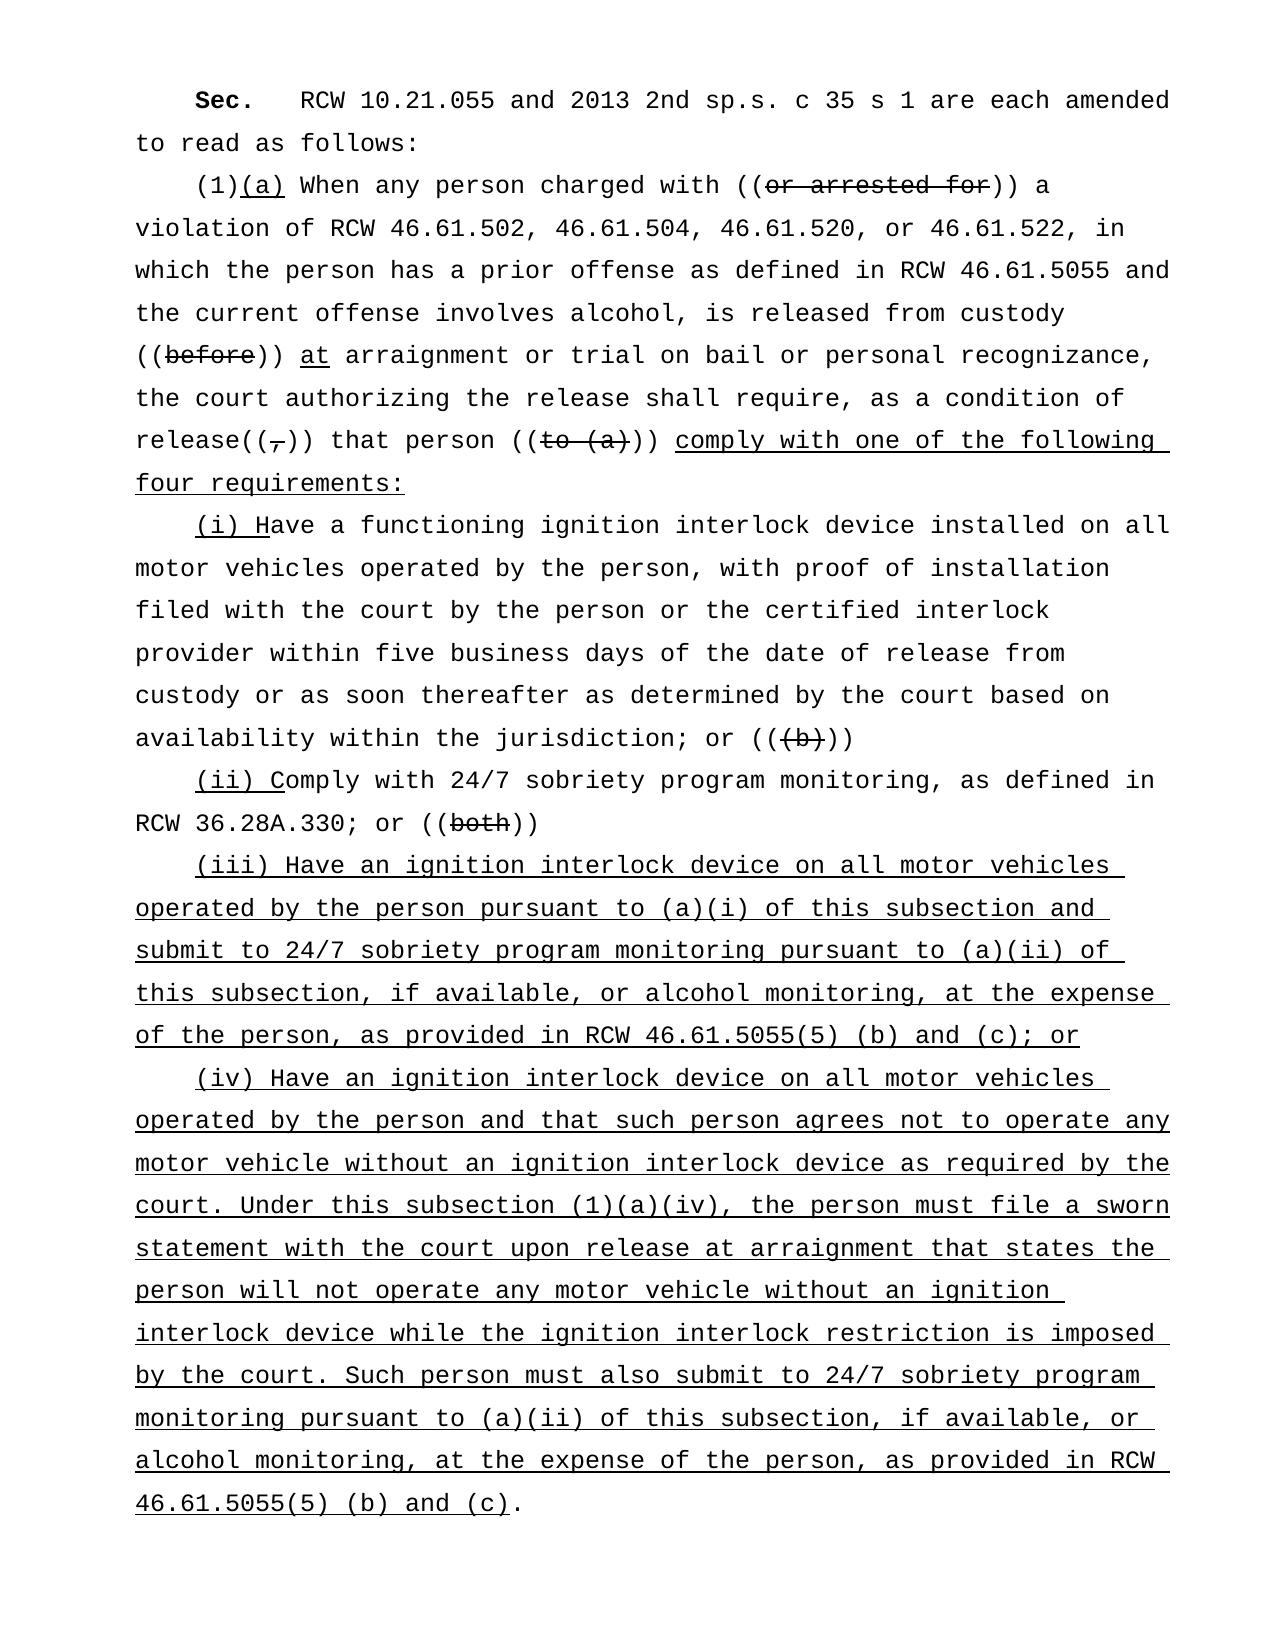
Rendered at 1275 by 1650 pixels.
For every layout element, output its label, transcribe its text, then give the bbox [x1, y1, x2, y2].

text (iii) Have an ignition interlock device on all motor vehicles operated by the person pursuant to (a)(i) of this subsection and submit to 24/7 sobriety program monitoring pursuant to (a)(ii) of this subsection, if available, or alcohol monitoring, at the expense of the person, as provided in RCW 46.61.5055(5) (b) and (c); or [135, 840, 1170, 1004]
text (1)(a) When any person charged with ((or arrested for)) a violation of RCW 46.61.502, 46.61.504, 46.61.520, or 46.61.522, in which the person has a prior offense as defined in RCW 46.61.5055 and the current offense involves alcohol, is released from custody ((before)) at arraignment or trial on bail or personal recognizance, the court authorizing the release shall require, as a condition of release((,)) that person ((to (a))) comply with one of the following four requirements: [135, 160, 1170, 500]
text (ii) Comply with 24/7 sobriety program monitoring, as defined in RCW 36.28A.330; or ((both)) [135, 755, 1170, 840]
text (iv) Have an ignition interlock device on all motor vehicles operated by the person and that such person agrees not to operate any motor vehicle without an ignition interlock device as required by the court. Under this subsection (1)(a)(iv), the person must file a sworn statement with the court upon release at arraignment that states the person will not operate any motor vehicle without an ignition interlock device while the ignition interlock restriction is imposed by the court. Such person must also submit to 24/7 sobriety program monitoring pursuant to (a)(ii) of this subsection, if available, or alcohol monitoring, at the expense of the person, as provided in RCW 46.61.5055(5) (b) and (c). [135, 1218, 1170, 1259]
text (iv) Have an ignition interlock device on all motor vehicles operated by the person and that such person agrees not to operate any motor vehicle without an ignition interlock device as required by the court. Under this subsection (1)(a)(iv), the person must file a sworn statement with the court upon release at arraignment that states the person will not operate any motor vehicle without an ignition interlock device while the ignition interlock restriction is imposed by the court. Such person must also submit to 24/7 sobriety program monitoring pursuant to (a)(ii) of this subsection, if available, or alcohol monitoring, at the expense of the person, as provided in RCW 46.61.5055(5) (b) and (c). [135, 1345, 1170, 1471]
text (i) Have a functioning ignition interlock device installed on all motor vehicles operated by the person, with proof of installation filed with the court by the person or the certified interlock provider within five business days of the date of release from custody or as soon thereafter as determined by the court based on availability within the jurisdiction; or (((b))) [135, 500, 1170, 755]
text (iv) Have an ignition interlock device on all motor vehicles operated by the person and that such person agrees not to operate any motor vehicle without an ignition interlock device as required by the court. Under this subsection (1)(a)(iv), the person must file a sworn statement with the court upon release at arraignment that states the person will not operate any motor vehicle without an ignition interlock device while the ignition interlock restriction is imposed by the court. Such person must also submit to 24/7 sobriety program monitoring pursuant to (a)(ii) of this subsection, if available, or alcohol monitoring, at the expense of the person, as provided in RCW 46.61.5055(5) (b) and (c). [135, 1473, 1170, 1520]
text (iv) Have an ignition interlock device on all motor vehicles operated by the person and that such person agrees not to operate any motor vehicle without an ignition interlock device as required by the court. Under this subsection (1)(a)(iv), the person must file a sworn statement with the court upon release at arraignment that states the person will not operate any motor vehicle without an ignition interlock device while the ignition interlock restriction is imposed by the court. Such person must also submit to 24/7 sobriety program monitoring pursuant to (a)(ii) of this subsection, if available, or alcohol monitoring, at the expense of the person, as provided in RCW 46.61.5055(5) (b) and (c). [135, 1175, 1170, 1216]
text (iv) Have an ignition interlock device on all motor vehicles operated by the person and that such person agrees not to operate any motor vehicle without an ignition interlock device as required by the court. Under this subsection (1)(a)(iv), the person must file a sworn statement with the court upon release at arraignment that states the person will not operate any motor vehicle without an ignition interlock device while the ignition interlock restriction is imposed by the court. Such person must also submit to 24/7 sobriety program monitoring pursuant to (a)(ii) of this subsection, if available, or alcohol monitoring, at the expense of the person, as provided in RCW 46.61.5055(5) (b) and (c). [135, 1133, 1170, 1174]
text Sec. RCW 10.21.055 and 2013 2nd sp.s. c 35 s 1 are each amended to read as follows: [135, 75, 1170, 160]
text (iii) Have an ignition interlock device on all motor vehicles operated by the person pursuant to (a)(i) of this subsection and submit to 24/7 sobriety program monitoring pursuant to (a)(ii) of this subsection, if available, or alcohol monitoring, at the expense of the person, as provided in RCW 46.61.5055(5) (b) and (c); or [135, 1005, 1170, 1052]
text (iv) Have an ignition interlock device on all motor vehicles operated by the person and that such person agrees not to operate any motor vehicle without an ignition interlock device as required by the court. Under this subsection (1)(a)(iv), the person must file a sworn statement with the court upon release at arraignment that states the person will not operate any motor vehicle without an ignition interlock device while the ignition interlock restriction is imposed by the court. Such person must also submit to 24/7 sobriety program monitoring pursuant to (a)(ii) of this subsection, if available, or alcohol monitoring, at the expense of the person, as provided in RCW 46.61.5055(5) (b) and (c). [135, 1260, 1170, 1344]
text (iv) Have an ignition interlock device on all motor vehicles operated by the person and that such person agrees not to operate any motor vehicle without an ignition interlock device as required by the court. Under this subsection (1)(a)(iv), the person must file a sworn statement with the court upon release at arraignment that states the person will not operate any motor vehicle without an ignition interlock device while the ignition interlock restriction is imposed by the court. Such person must also submit to 24/7 sobriety program monitoring pursuant to (a)(ii) of this subsection, if available, or alcohol monitoring, at the expense of the person, as provided in RCW 46.61.5055(5) (b) and (c). [135, 1052, 1170, 1131]
